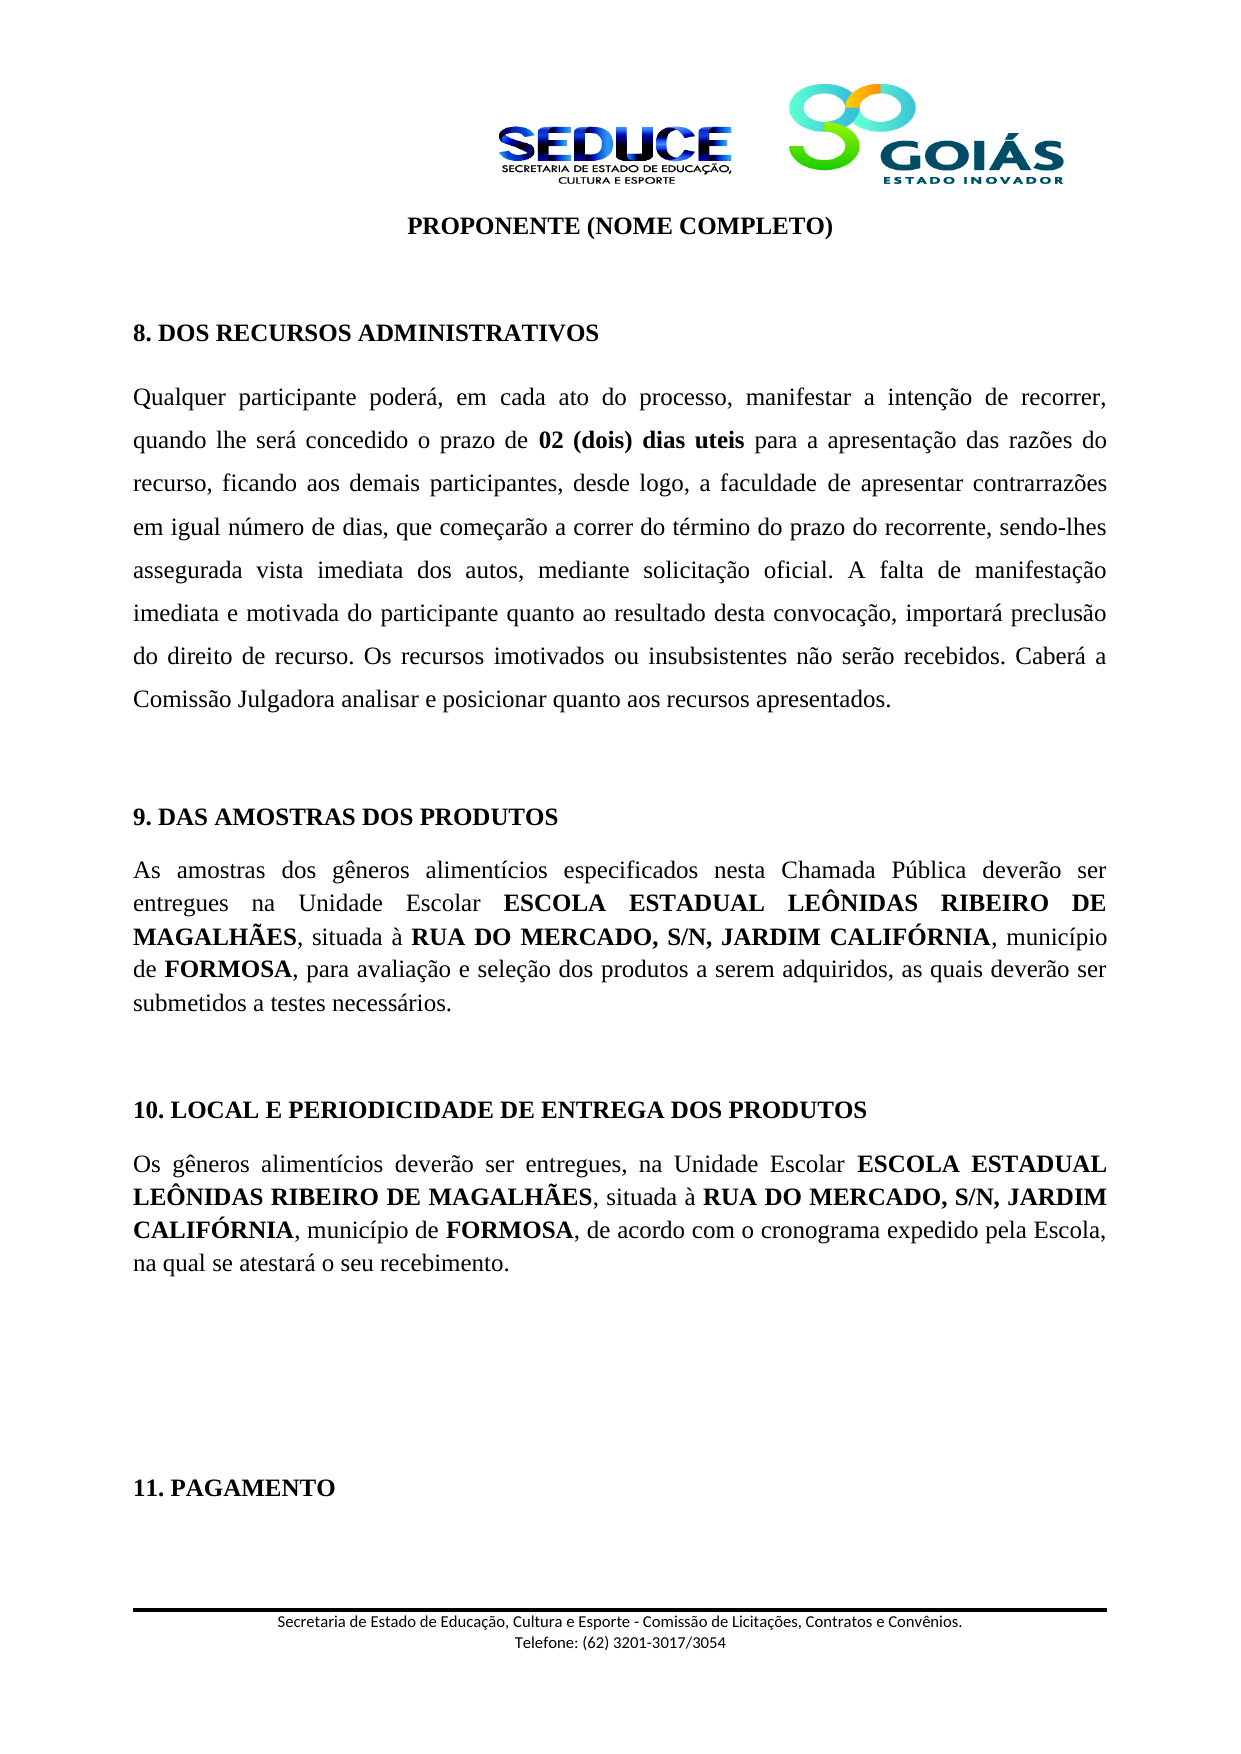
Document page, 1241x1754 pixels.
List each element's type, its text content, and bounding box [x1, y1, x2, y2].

text PROPONENTE (NOME COMPLETO) [133, 211, 1107, 240]
picture [477, 73, 1108, 212]
text Os gêneros alimentícios deverão ser entregues, na Unidade Escolar ESCOLA ESTADUAL LEÔNIDAS RIBEIRO DE MAGALHÃES, situada à RUA DO MERCADO, S/N, JARDIM CALIFÓRNIA, município de FORMOSA, de acordo com o cronograma expedido pela Escola, na qual se atestará o seu recebimento. [133, 1149, 1107, 1277]
text 10. LOCAL E PERIODICIDADE DE ENTREGA DOS PRODUTOS [133, 1095, 1103, 1124]
text Qualquer participante poderá, em cada ato do processo, manifestar a intenção de recorrer, quando lhe será concedido o prazo de 02 (dois) dias uteis para a apresentação das razões do recurso, ficando aos demais participantes, desde logo, a faculdade de apresentar contrarrazões em igual número de dias, que começarão a correr do término do prazo do recorrente, sendo-lhes assegurada vista imediata dos autos, mediante solicitação oficial. A falta de manifestação imediata e motivada do participante quanto ao resultado desta convocação, importará preclusão do direito de recurso. Os recursos imotivados ou insubsistentes não serão recebidos. Caberá a Comissão Julgadora analisar e posicionar quanto aos recursos apresentados. [133, 382, 1107, 713]
text As amostras dos gêneros alimentícios especificados nesta Chamada Pública deverão ser entregues na Unidade Escolar ESCOLA ESTADUAL LEÔNIDAS RIBEIRO DE MAGALHÃES, situada à RUA DO MERCADO, S/N, JARDIM CALIFÓRNIA, município de FORMOSA, para avaliação e seleção dos produtos a serem adquiridos, as quais deverão ser submetidos a testes necessários. [133, 856, 1107, 1016]
text 11. PAGAMENTO [133, 1473, 1107, 1502]
text 9. DAS AMOSTRAS DOS PRODUTOS [133, 802, 1013, 830]
text 8. DOS RECURSOS ADMINISTRATIVOS [133, 318, 1107, 347]
